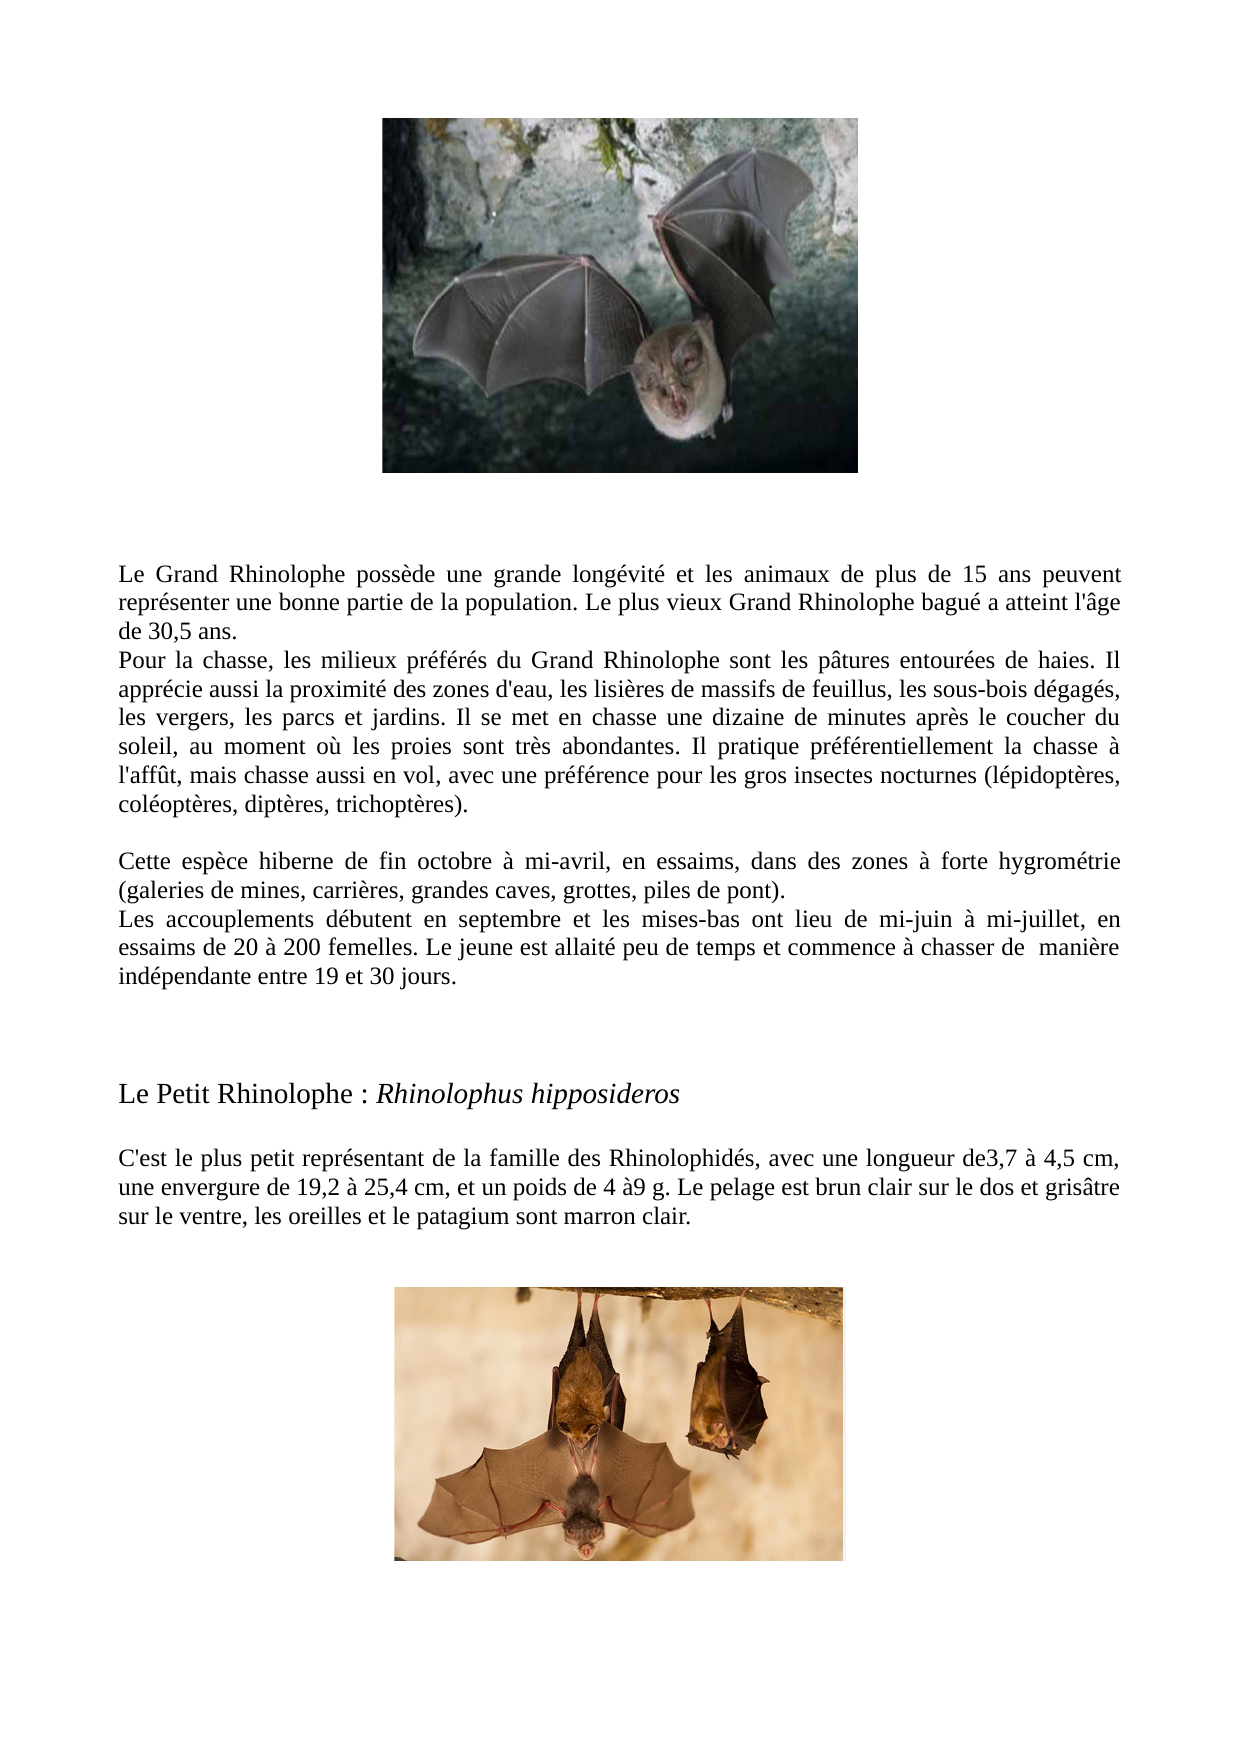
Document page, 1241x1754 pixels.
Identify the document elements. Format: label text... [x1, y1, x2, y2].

text Pour la chasse, les milieux préférés du Grand Rhinolophe sont les pâtures entourées de haies. Il apprécie aussi la proximité des zones d'eau, les lisières de massifs de feuillus, les sous-bois dégagés, les vergers, les parcs et jardins. Il se met en chasse une dizaine de minutes après le coucher du soleil, au moment où les proies sont très abondantes. Il pratique préférentiellement la chasse à l'affût, mais chasse aussi en vol, avec une préférence pour les gros insectes nocturnes (lépidoptères, coléoptères, diptères, trichoptères). [118, 645, 1122, 817]
text C'est le plus petit représentant de la famille des Rhinolophidés, avec une longueur de3,7 à 4,5 cm, une envergure de 19,2 à 25,4 cm, et un poids de 4 à9 g. Le pelage est brun clair sur le dos et grisâtre sur le ventre, les oreilles et le patagium sont marron clair. [118, 1143, 1122, 1229]
text Cette espèce hiberne de fin octobre à mi-avril, en essaims, dans des zones à forte hygrométrie (galeries de mines, carrières, grandes caves, grottes, piles de pont). [118, 846, 1122, 904]
text Le Grand Rhinolophe possède une grande longévité et les animaux de plus de 15 ans peuvent représenter une bonne partie de la population. Le plus vieux Grand Rhinolophe bagué a atteint l'âge de 30,5 ans. [118, 559, 1122, 645]
picture [394, 1287, 846, 1561]
text Le Petit Rhinolophe : Rhinolophus hipposideros [118, 1076, 1122, 1110]
picture [382, 118, 858, 473]
text Les accouplements débutent en septembre et les mises-bas ont lieu de mi-juin à mi-juillet, en essaims de 20 à 200 femelles. Le jeune est allaité peu de temps et commence à chasser de manière indépendante entre 19 et 30 jours. [118, 904, 1122, 990]
